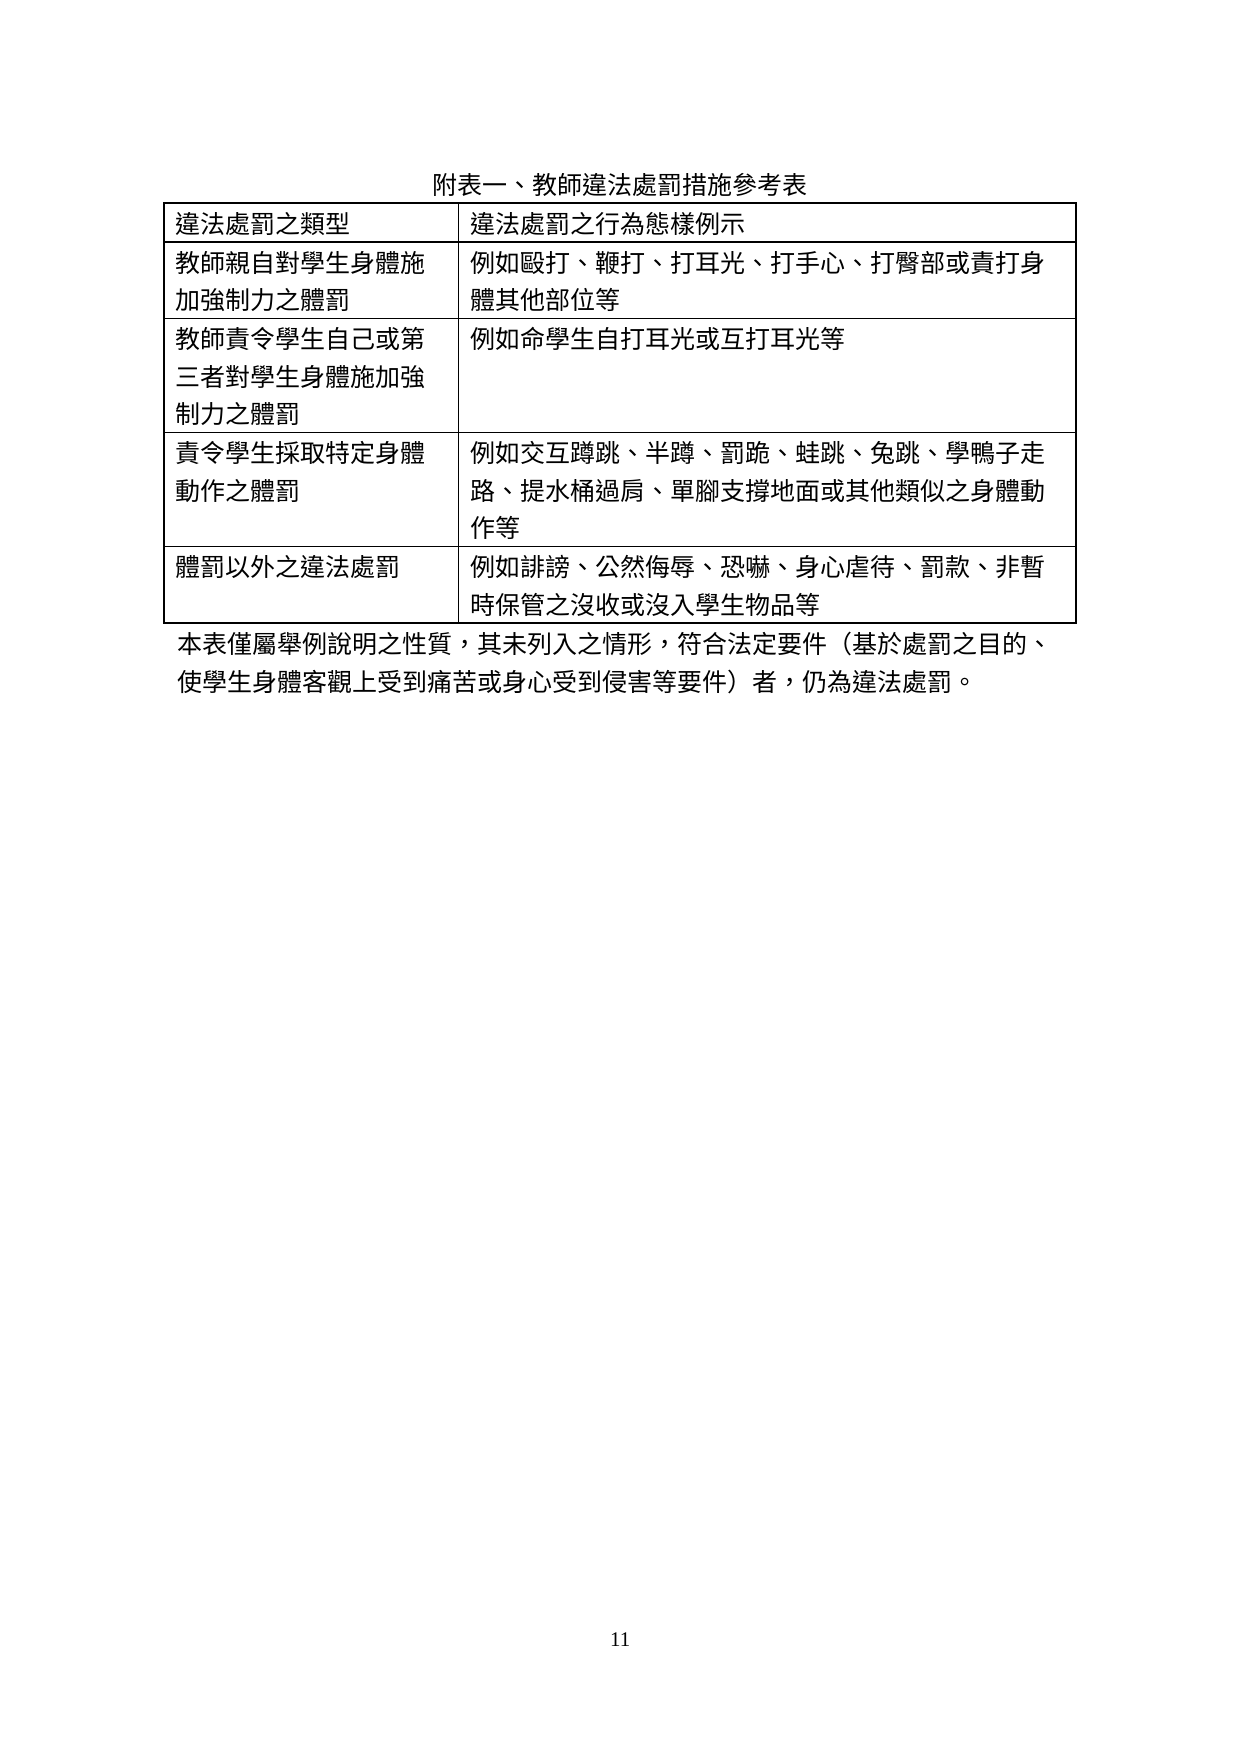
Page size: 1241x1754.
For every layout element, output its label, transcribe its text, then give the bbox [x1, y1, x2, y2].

table_cell 例如交互蹲跳、半蹲、罰跪、蛙跳、兔跳、學鴨子走路、提水桶過肩、單腳支撐地面或其他類似之身體動作等 [459, 433, 1075, 546]
table_cell 例如命學生自打耳光或互打耳光等 [459, 319, 1075, 432]
table_header 違法處罰之行為態樣例示 [459, 204, 1075, 241]
table_cell 責令學生採取特定身體動作之體罰 [165, 433, 458, 546]
text 附表一、教師違法處罰措施參考表 [177, 164, 1063, 202]
table_cell 體罰以外之違法處罰 [165, 547, 458, 622]
table_cell 教師責令學生自己或第三者對學生身體施加強制力之體罰 [165, 319, 458, 432]
table_cell 例如誹謗、公然侮辱、恐嚇、身心虐待、罰款、非暫時保管之沒收或沒入學生物品等 [459, 547, 1075, 622]
table_cell 例如毆打、鞭打、打耳光、打手心、打臀部或責打身體其他部位等 [459, 243, 1075, 318]
text 本表僅屬舉例說明之性質，其未列入之情形，符合法定要件（基於處罰之目的、使學生身體客觀上受到痛苦或身心受到侵害等要件）者，仍為違法處罰。 [177, 624, 1063, 699]
table_header 違法處罰之類型 [165, 204, 458, 241]
table_cell 教師親自對學生身體施加強制力之體罰 [165, 243, 458, 318]
